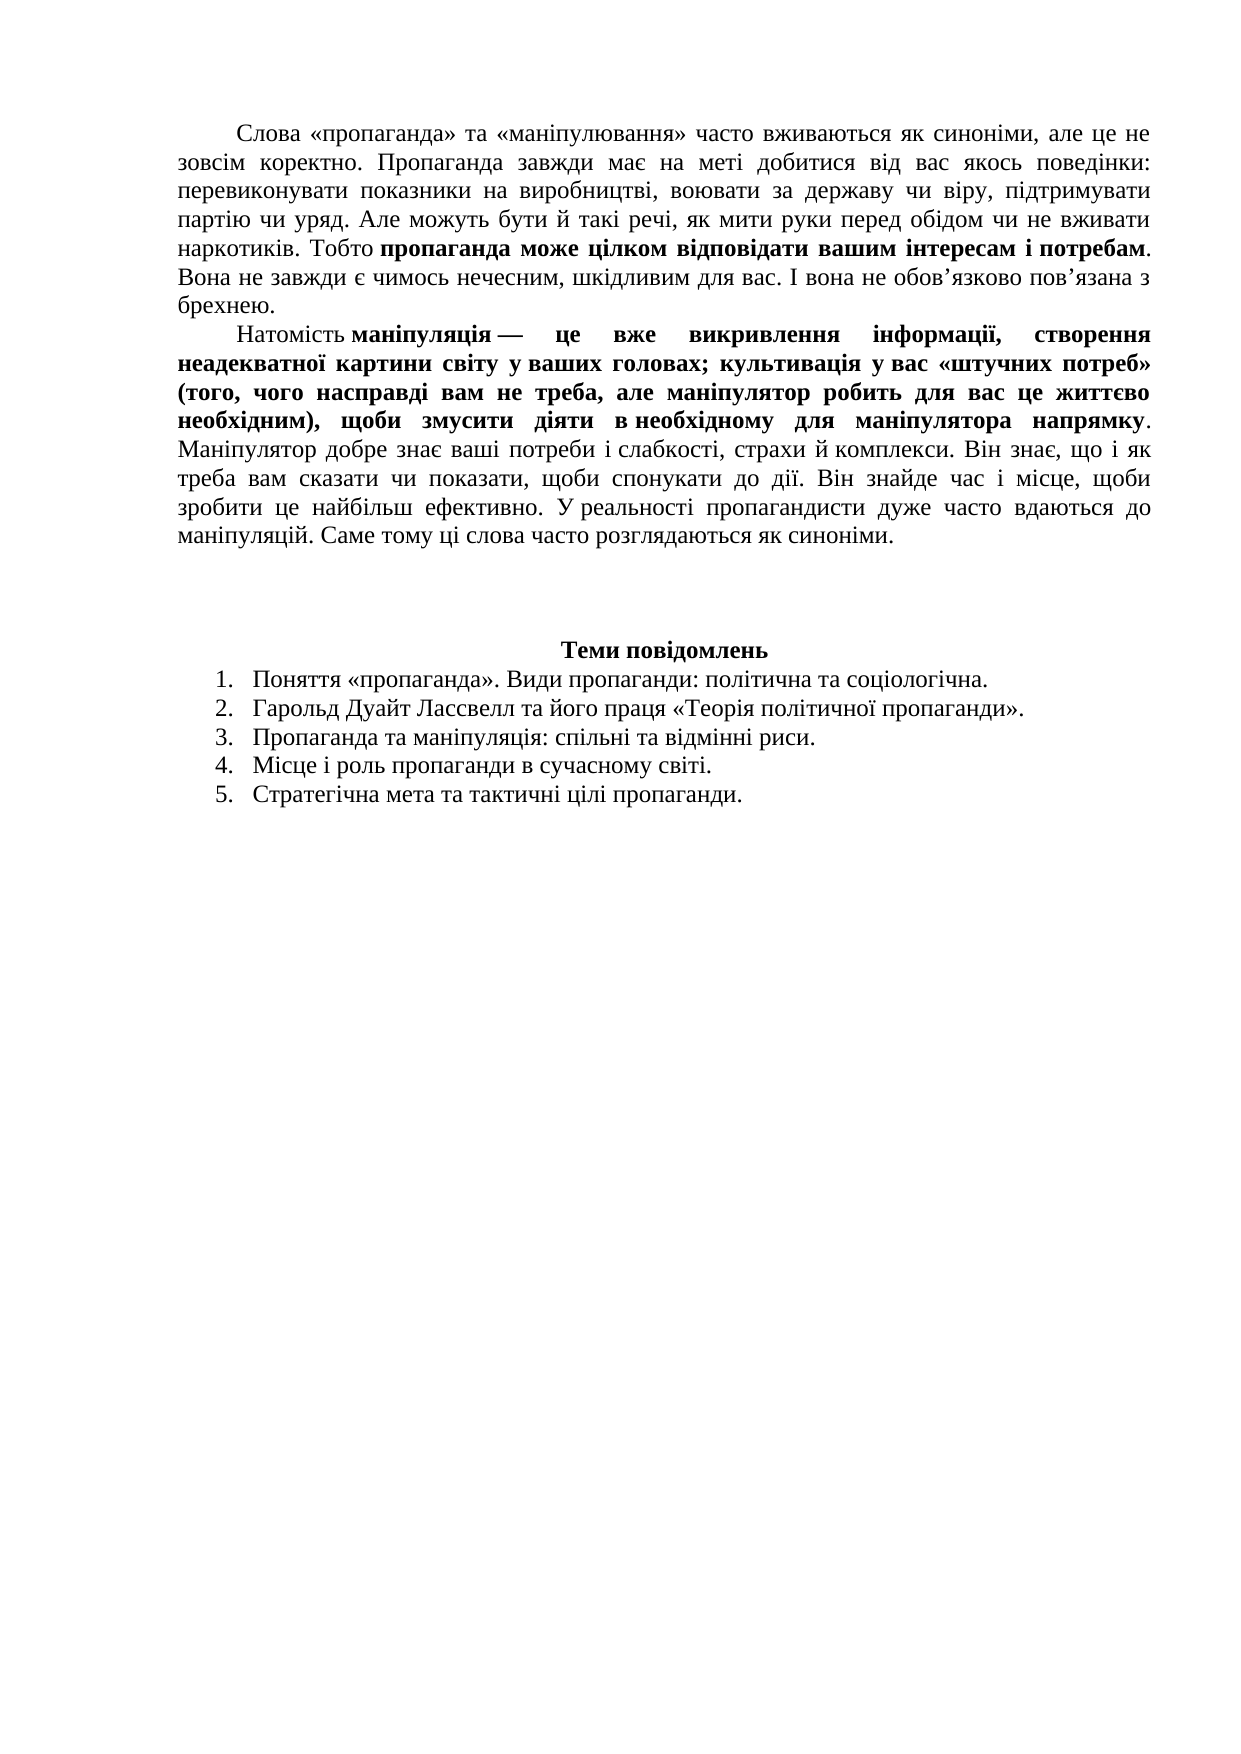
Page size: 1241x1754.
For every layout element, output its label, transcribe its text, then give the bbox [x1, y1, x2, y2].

text Натомість маніпуляція — це вже викривлення інформації, створення неадекватної картини світу у ваших головах; культивація у вас «штучних потреб» (того, чого насправді вам не треба, але маніпулятор робить для вас це життєво необхідним), щоби змусити діяти в необхідному для маніпулятора напрямку. Маніпулятор добре знає ваші потреби і слабкості, страхи й комплекси. Він знає, що і як треба вам сказати чи показати, щоби спонукати до дії. Він знайде час і місце, щоби зробити це найбільш ефективно. У реальності пропагандисти дуже часто вдаються до маніпуляцій. Саме тому ці слова часто розглядаються як синоніми. [177, 319, 1152, 549]
list Стратегічна мета та тактичні цілі пропаганди. [215, 779, 1152, 808]
text Слова «пропаганда» та «маніпулювання» часто вживаються як синоніми, але це не зовсім коректно. Пропаганда завжди має на меті добитися від вас якось поведінки: перевиконувати показники на виробництві, воювати за державу чи віру, підтримувати партію чи уряд. Але можуть бути й такі речі, як мити руки перед обідом чи не вживати наркотиків. Тобто пропаганда може цілком відповідати вашим інтересам і потребам. Вона не завжди є чимось нечесним, шкідливим для вас. І вона не обов’язково пов’язана з брехнею. [177, 118, 1152, 319]
list Місце і роль пропаганди в сучасному світі. [215, 751, 1152, 779]
list Поняття «пропаганда». Види пропаганди: політична та соціологічна. [215, 664, 1152, 693]
text Теми повідомлень [177, 636, 1152, 664]
list Пропаганда та маніпуляція: спільні та відмінні риси. [215, 722, 1152, 751]
list Гарольд Дуайт Лассвелл та його праця «Теорія політичної пропаганди». [215, 693, 1152, 722]
